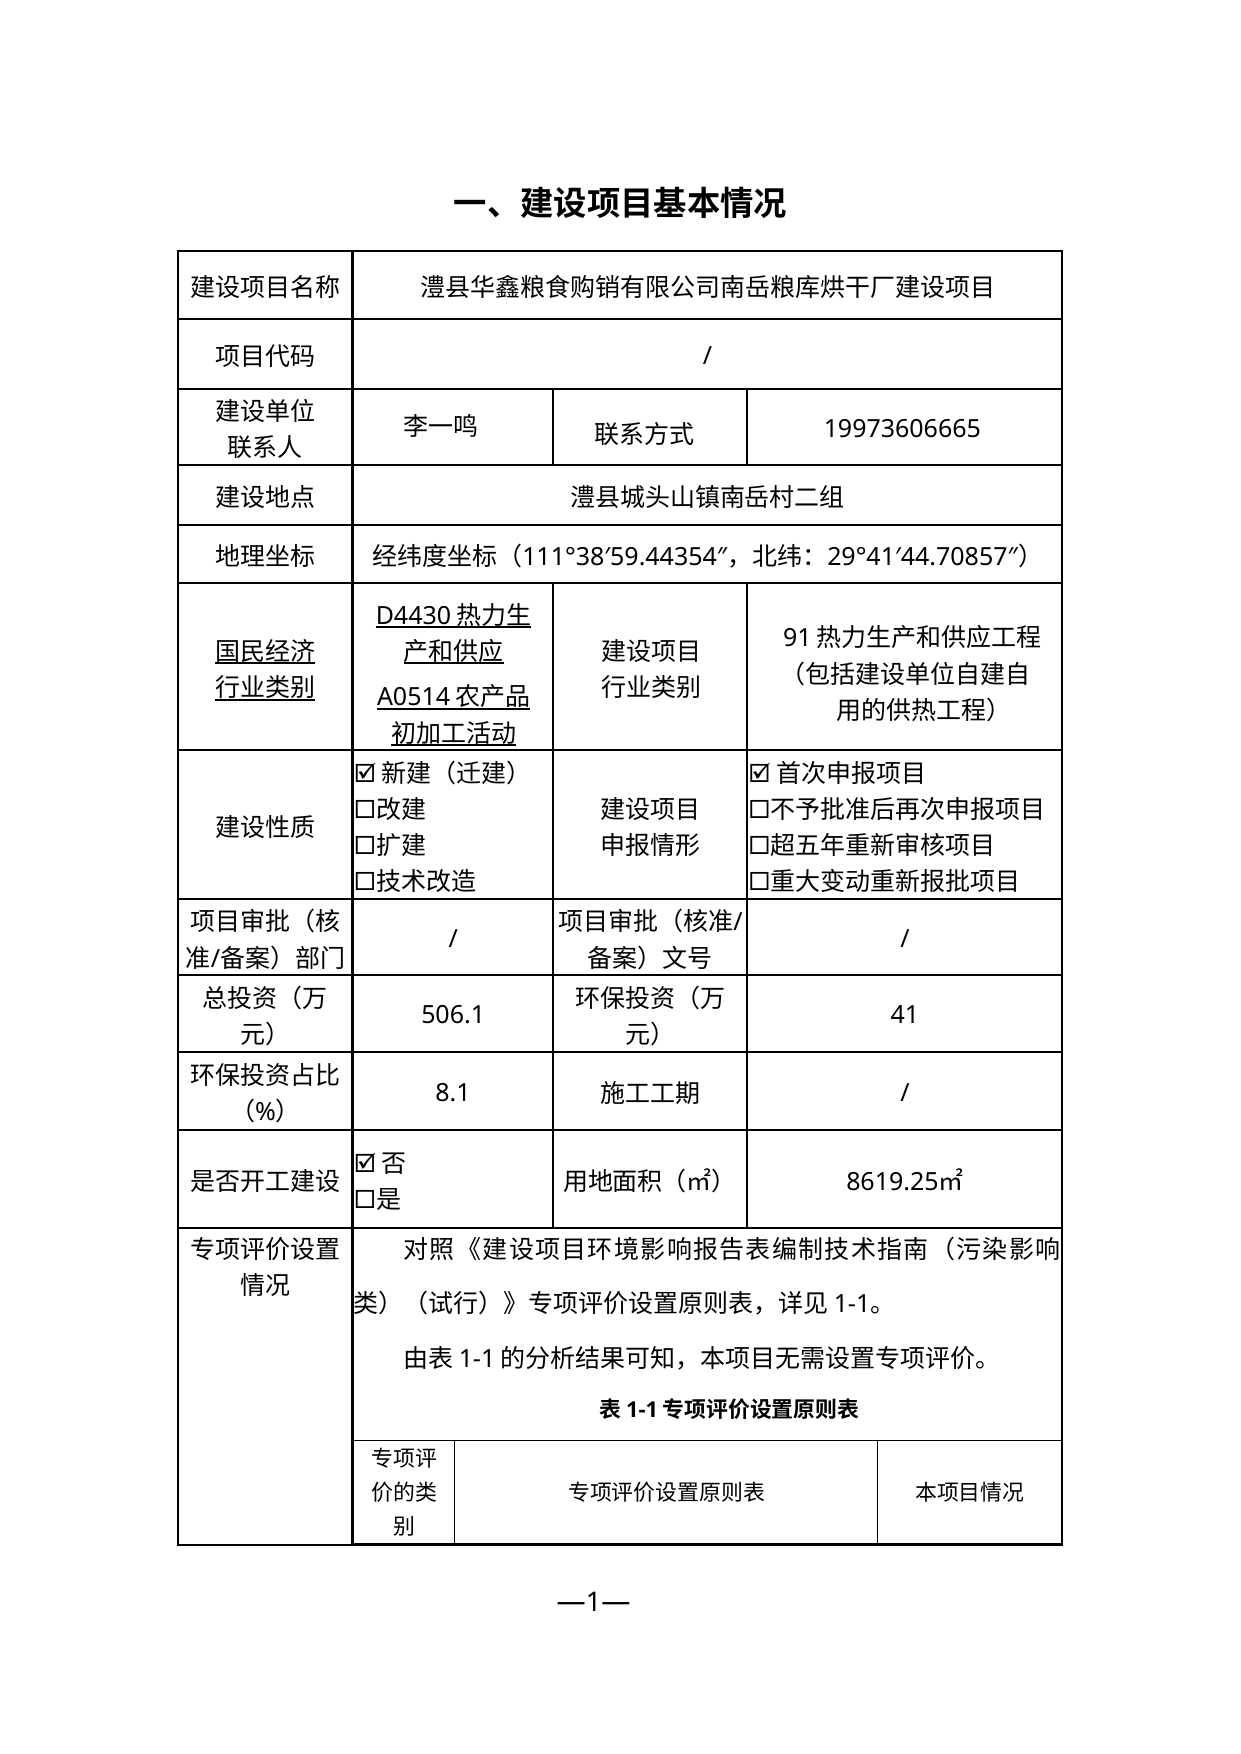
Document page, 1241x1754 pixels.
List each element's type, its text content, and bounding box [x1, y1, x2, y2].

table_cell 19973606665 [748, 390, 1061, 464]
table_cell 项目审批（核准/备案）文号 [554, 900, 746, 974]
table_cell 否 是 [354, 1131, 552, 1227]
table_header 澧县华鑫粮食购销有限公司南岳粮库烘干厂建设项目 [354, 252, 1061, 317]
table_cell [455, 1441, 877, 1543]
table_cell 联系方式 [554, 390, 746, 464]
table_cell 用地面积（㎡） [554, 1131, 746, 1227]
table_cell 建设地点 [179, 466, 351, 524]
table_cell 是否开工建设 [179, 1131, 351, 1227]
table_cell 建设单位 联系人 [179, 390, 351, 464]
table_cell 专项评价设置情况 [179, 1229, 351, 1544]
table_cell 首次申报项目 不予批准后再次申报项目 超五年重新审核项目 重大变动重新报批项目 [748, 751, 1061, 898]
table_cell 建设项目 申报情形 [554, 751, 746, 898]
table_cell 506.1 [354, 976, 552, 1051]
table_cell D4430热力生产和供应 A0514农产品初加工活动 [354, 584, 552, 749]
table_cell / [748, 1053, 1061, 1129]
table_cell 总投资（万元） [179, 976, 351, 1051]
table_cell 澧县城头山镇南岳村二组 [354, 466, 1061, 524]
table_cell 8.1 [354, 1053, 552, 1129]
table_cell 新建（迁建） 改建 扩建 技术改造 [354, 751, 552, 898]
table_cell 项目审批（核准/备案）部门 [179, 900, 351, 974]
table_cell 41 [748, 976, 1061, 1051]
table_cell 国民经济 行业类别 [179, 584, 351, 749]
table_header 建设项目名称 [179, 252, 351, 317]
table_cell 建设性质 [179, 751, 351, 898]
table_cell 建设项目行业类别 [554, 584, 746, 749]
table_cell 91热力生产和供应工程 （包括建设单位自建自用的供热工程） [748, 584, 1061, 749]
table_cell / [354, 320, 1061, 388]
table_cell 李一鸣 [354, 390, 552, 464]
table_cell 项目代码 [179, 320, 351, 388]
table_cell 8619.25㎡ [748, 1131, 1061, 1227]
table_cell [354, 1441, 454, 1543]
table_cell / [748, 900, 1061, 974]
text 一、建设项目基本情况 [159, 177, 1081, 225]
table_cell 环保投资（万元） [554, 976, 746, 1051]
table_cell 经纬度坐标（111°38′59.44354″，北纬：29°41′44.70857″） [354, 526, 1061, 582]
table_cell 施工工期 [554, 1053, 746, 1129]
table_cell 环保投资占比（%） [179, 1053, 351, 1129]
table_cell / [354, 900, 552, 974]
table_cell 地理坐标 [179, 526, 351, 582]
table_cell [878, 1441, 1061, 1543]
